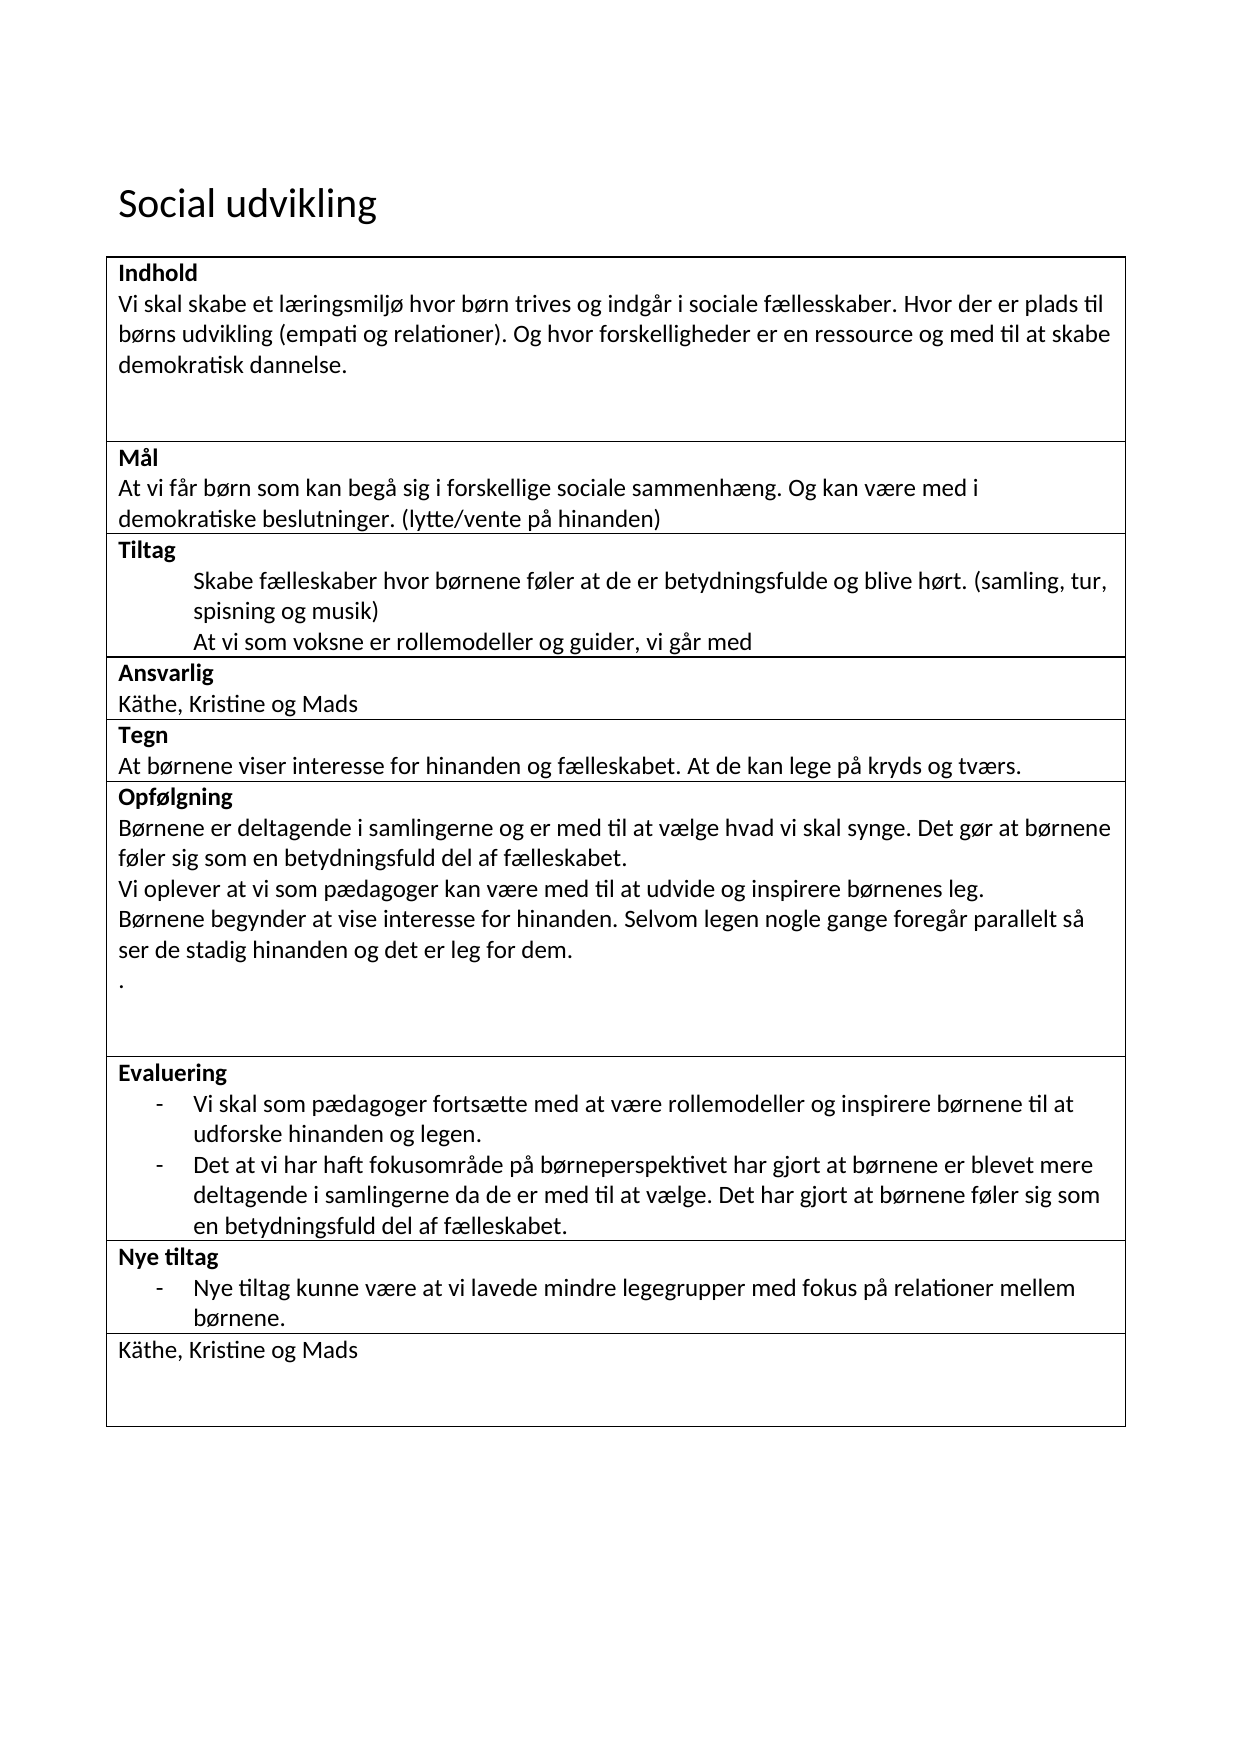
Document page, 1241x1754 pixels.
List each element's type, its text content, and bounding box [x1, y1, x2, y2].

table_cell Evaluering Vi skal som pædagoger fortsætte med at være rollemodeller og inspirere børnene til at udforske hinanden og legen. Det at vi har haft fokusområde på børneperspektivet har gjort at børnene er blevet mere deltagende i samlingerne da de er med til at vælge. Det har gjort at børnene føler sig som en betydningsfuld del af fælleskabet. [107, 1057, 1125, 1240]
text Social udvikling [118, 177, 1122, 228]
table_cell Opfølgning Børnene er deltagende i samlingerne og er med til at vælge hvad vi skal synge. Det gør at børnene føler sig som en betydningsfuld del af fælleskabet. Vi oplever at vi som pædagoger kan være med til at udvide og inspirere børnenes leg. Børnene begynder at vise interesse for hinanden. Selvom legen nogle gange foregår parallelt så ser de stadig hinanden og det er leg for dem. . [107, 782, 1125, 1056]
table_cell Mål At vi får børn som kan begå sig i forskellige sociale sammenhæng. Og kan være med i demokratiske beslutninger. (lytte/vente på hinanden) [107, 442, 1125, 533]
table_header Indhold Vi skal skabe et læringsmiljø hvor børn trives og indgår i sociale fællesskaber. Hvor der er plads til børns udvikling (empati og relationer). Og hvor forskelligheder er en ressource og med til at skabe demokratisk dannelse. [107, 258, 1125, 441]
table_cell Käthe, Kristine og Mads [107, 1334, 1125, 1426]
table_cell Tiltag Skabe fælleskaber hvor børnene føler at de er betydningsfulde og blive hørt. (samling, tur, spisning og musik) At vi som voksne er rollemodeller og guider, vi går med [107, 534, 1125, 656]
table_cell Nye tiltag Nye tiltag kunne være at vi lavede mindre legegrupper med fokus på relationer mellem børnene. [107, 1241, 1125, 1333]
table_cell Tegn At børnene viser interesse for hinanden og fælleskabet. At de kan lege på kryds og tværs. [107, 720, 1125, 781]
table_cell Ansvarlig Käthe, Kristine og Mads [107, 658, 1125, 718]
